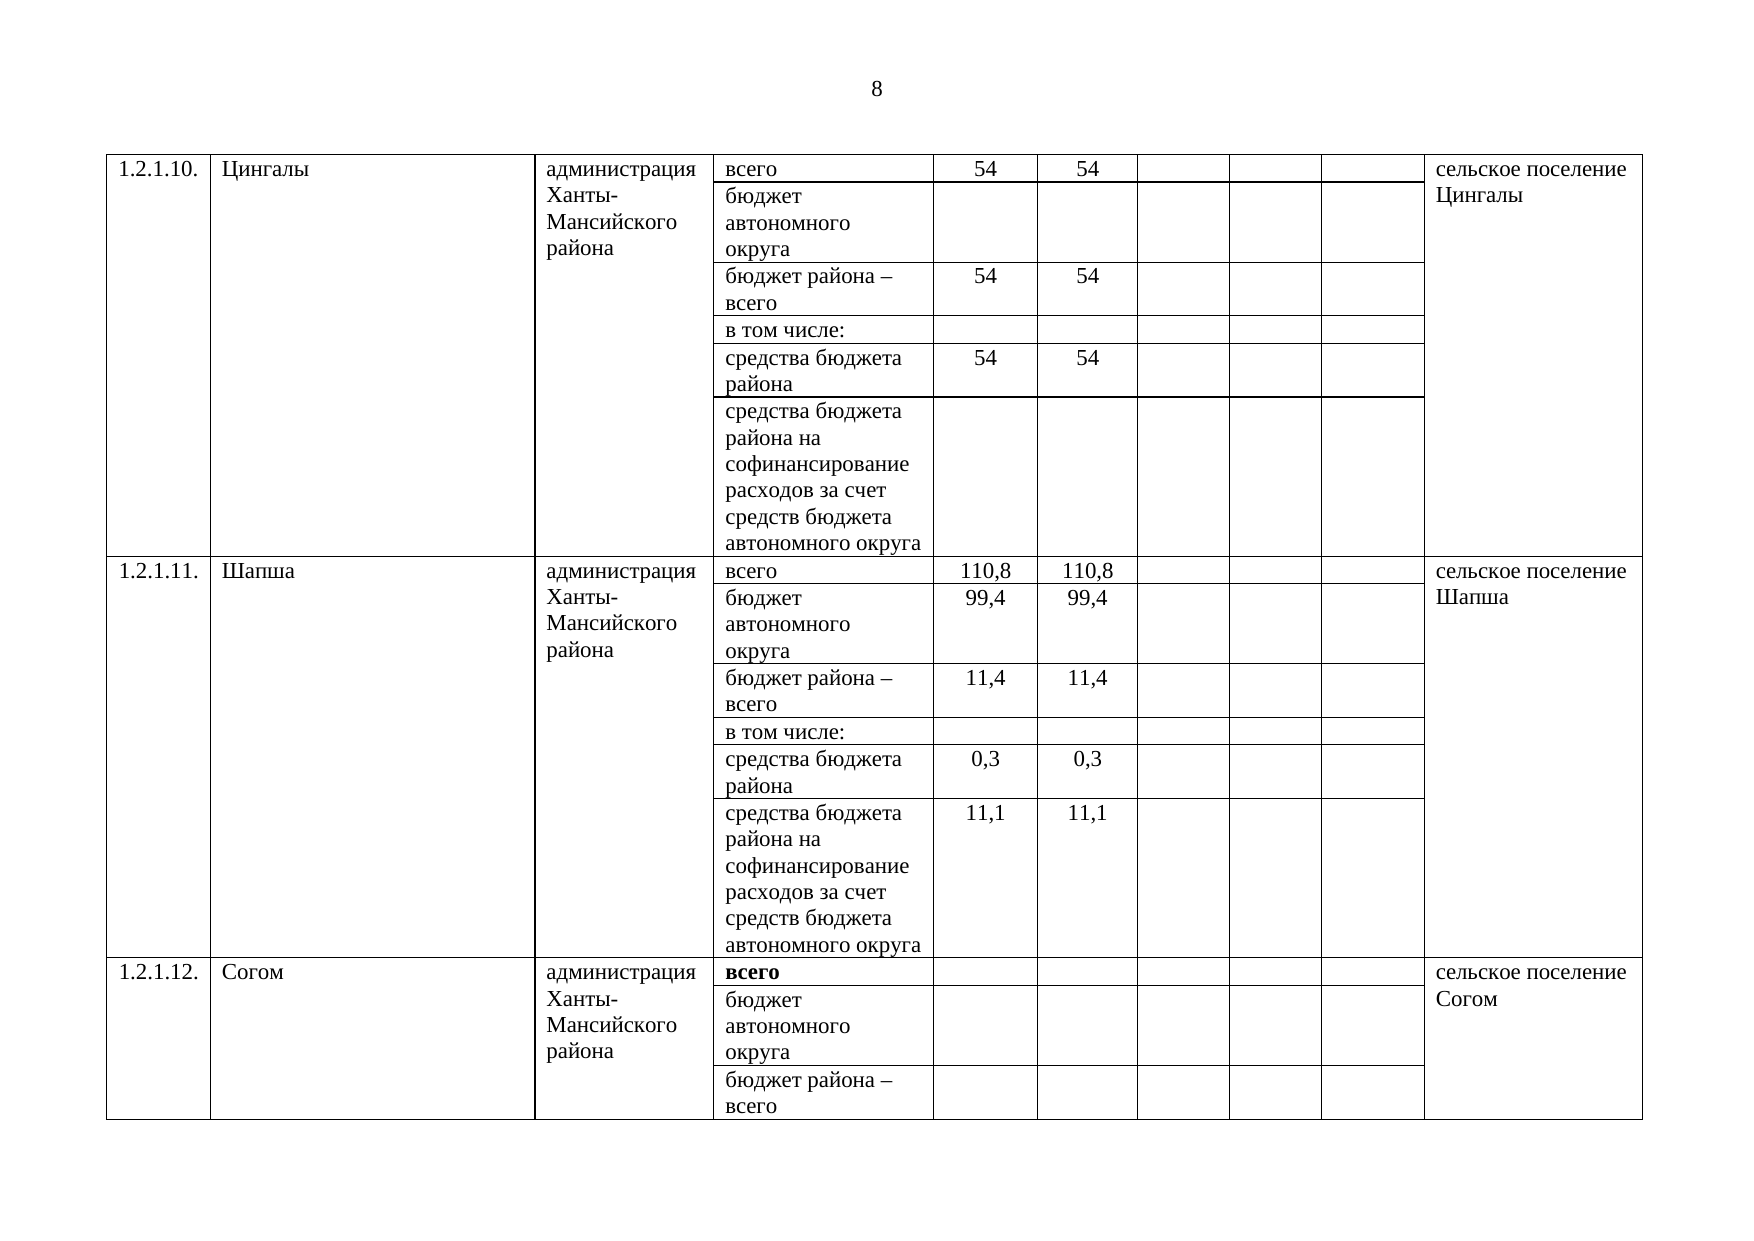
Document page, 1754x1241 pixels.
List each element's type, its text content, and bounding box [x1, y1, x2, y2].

table_cell бюджет автономного округа [714, 183, 933, 262]
table_cell [1230, 1066, 1321, 1118]
table_cell средства бюджета района на софинансирование расходов за счет средств бюджета автономного округа [714, 398, 933, 556]
table_cell 99,4 [1038, 584, 1137, 663]
table_cell 54 [1038, 263, 1137, 315]
table_cell 1.2.1.12. [107, 958, 210, 1118]
table_cell [934, 398, 1037, 556]
table_cell [1038, 316, 1137, 343]
table_cell бюджет автономного округа [714, 986, 933, 1065]
table_cell [1230, 986, 1321, 1065]
table_cell [1138, 183, 1229, 262]
table_cell [1138, 263, 1229, 315]
table_cell бюджет района – всего [714, 263, 933, 315]
table_cell [1322, 664, 1424, 717]
table_cell в том числе: [714, 316, 933, 343]
table_cell [1230, 799, 1321, 957]
table_cell [1038, 986, 1137, 1065]
table_cell [1138, 1066, 1229, 1118]
table_cell [1138, 155, 1229, 181]
table_cell 54 [1038, 344, 1137, 396]
table_cell [1038, 958, 1137, 984]
table_cell администрация Ханты-Мансийского района [536, 557, 713, 957]
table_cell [714, 799, 933, 957]
table_cell [1322, 183, 1424, 262]
table_cell [1322, 316, 1424, 343]
table_cell [1230, 664, 1321, 717]
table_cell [536, 155, 713, 556]
table_cell [1138, 664, 1229, 717]
table_cell [1038, 398, 1137, 556]
table_cell [1230, 584, 1321, 663]
table_cell [1230, 745, 1321, 798]
table_cell [1322, 344, 1424, 396]
table_cell всего [714, 958, 933, 984]
table_cell [1230, 344, 1321, 396]
table_cell 54 [934, 155, 1037, 181]
table_cell 54 [934, 344, 1037, 396]
table_cell в том числе: [714, 718, 933, 744]
table_cell 54 [1038, 155, 1137, 181]
table_cell 0,3 [1038, 745, 1137, 798]
table_cell сельское поселение Цингалы [1425, 155, 1642, 556]
table_cell [1322, 958, 1424, 984]
table_cell [1038, 718, 1137, 744]
table_cell бюджет района – всего [714, 1066, 933, 1118]
table_cell [934, 958, 1037, 984]
table_cell [934, 986, 1037, 1065]
table_cell [1230, 316, 1321, 343]
table_cell 1.2.1.11. [107, 557, 210, 957]
table_cell [1038, 1066, 1137, 1118]
table_cell сельское поселение Шапша [1425, 557, 1642, 957]
table_cell [1230, 958, 1321, 984]
table_cell [1138, 344, 1229, 396]
table_cell 11,1 [934, 799, 1037, 957]
table_cell 0,3 [934, 745, 1037, 798]
table_cell [1038, 183, 1137, 262]
table_cell [1138, 557, 1229, 583]
table_cell 11,4 [934, 664, 1037, 717]
table_cell [1322, 263, 1424, 315]
table_cell Шапша [211, 557, 534, 957]
table_cell [1322, 557, 1424, 583]
table_cell [1322, 155, 1424, 181]
table_cell [1322, 718, 1424, 744]
table_cell всего [714, 557, 933, 583]
table_cell сельское поселение Согом [1425, 958, 1642, 1118]
table_cell [1322, 986, 1424, 1065]
table_cell средства бюджета района [714, 745, 933, 798]
table_cell [1230, 183, 1321, 262]
table_cell всего [714, 155, 933, 181]
table_cell [1322, 799, 1424, 957]
table_cell [934, 718, 1037, 744]
table_cell 1.2.1.10. [107, 155, 210, 556]
table_cell 110,8 [934, 557, 1037, 583]
table_cell [1230, 718, 1321, 744]
table_cell [1138, 958, 1229, 984]
table_cell [1322, 398, 1424, 556]
table_cell бюджет автономного округа [714, 584, 933, 663]
table_cell [934, 316, 1037, 343]
table_cell [1322, 584, 1424, 663]
table_cell [1322, 1066, 1424, 1118]
table_cell 11,1 [1038, 799, 1137, 957]
table_cell 11,4 [1038, 664, 1137, 717]
table_cell [1138, 799, 1229, 957]
table_cell [1230, 557, 1321, 583]
table_cell 99,4 [934, 584, 1037, 663]
table_cell [1138, 745, 1229, 798]
table_cell бюджет района – всего [714, 664, 933, 717]
table_cell [1138, 584, 1229, 663]
table_cell [1138, 398, 1229, 556]
table_cell [1230, 398, 1321, 556]
table_cell [1138, 986, 1229, 1065]
table_cell [934, 1066, 1037, 1118]
table_cell [1230, 263, 1321, 315]
table_cell Цингалы [211, 155, 534, 556]
table_cell 54 [934, 263, 1037, 315]
table_cell [1322, 745, 1424, 798]
table_cell Согом [211, 958, 534, 1118]
table_cell [934, 183, 1037, 262]
table_cell средства бюджета района [714, 344, 933, 396]
table_cell [1230, 155, 1321, 181]
table_cell [1138, 718, 1229, 744]
table_cell 110,8 [1038, 557, 1137, 583]
table_cell [1138, 316, 1229, 343]
table_cell администрация Ханты-Мансийского района [536, 958, 713, 1118]
